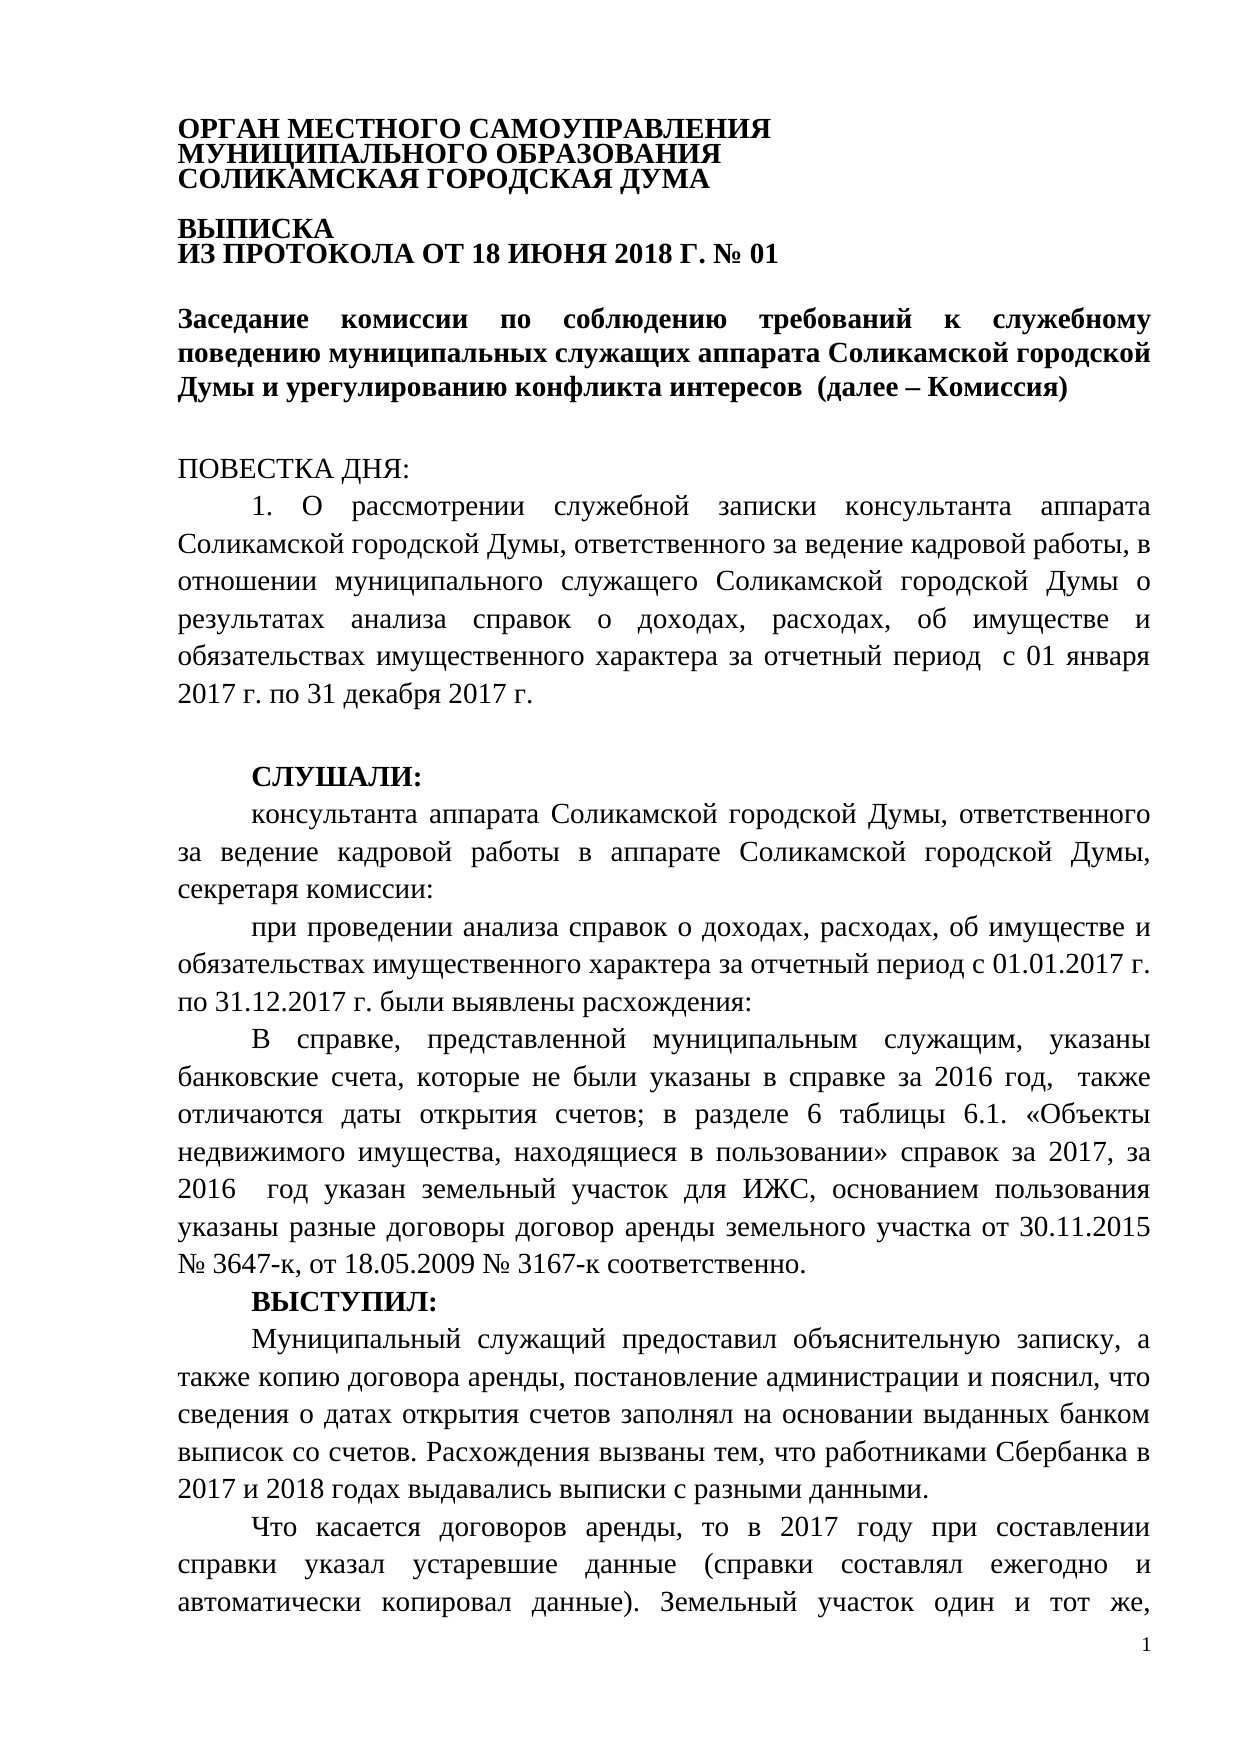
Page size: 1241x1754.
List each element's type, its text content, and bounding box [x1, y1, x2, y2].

text ВЫПИСКА [177, 218, 1152, 243]
text 1. О рассмотрении служебной записки консультанта аппарата Соликамской городской Думы, ответственного за ведение кадровой работы, в отношении муниципального служащего Соликамской городской Думы о результатах анализа справок о доходах, расходах, об имуществе и обязательствах имущественного характера за отчетный период с 01 января 2017 г. по 31 декабря 2017 г. [177, 486, 1152, 711]
text при проведении анализа справок о доходах, расходах, об имуществе и обязательствах имущественного характера за отчетный период с 01.01.2017 г. по 31.12.2017 г. были выявлены расхождения: [177, 906, 1152, 1019]
text В справке, представленной муниципальным служащим, указаны банковские счета, которые не были указаны в справке за 2016 год, также отличаются даты открытия счетов; в разделе 6 таблицы 6.1. «Объекты недвижимого имущества, находящиеся в пользовании» справок за 2017, за 2016 год указан земельный участок для ИЖС, основанием пользования указаны разные договоры договор аренды земельного участка от 30.11.2015 № 3647-к, от 18.05.2009 № 3167-к соответственно. [177, 1019, 1152, 1281]
text ПОВЕСТКА ДНЯ: [177, 452, 1152, 486]
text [177, 1506, 1152, 1619]
text Муниципальный служащий предоставил объяснительную записку, а также копию договора аренды, постановление администрации и пояснил, что сведения о датах открытия счетов заполнял на основании выданных банком выписок со счетов. Расхождения вызваны тем, что работниками Сбербанка в 2017 и 2018 годах выдавались выписки с разными данными. [177, 1319, 1152, 1506]
text ВЫСТУПИЛ: [177, 1281, 1152, 1319]
text СОЛИКАМСКАЯ ГОРОДСКАЯ ДУМА [177, 168, 1152, 193]
text консультанта аппарата Соликамской городской Думы, ответственного за ведение кадровой работы в аппарате Соликамской городской Думы, секретаря комиссии: [177, 794, 1152, 906]
text ИЗ ПРОТОКОЛА ОТ 18 ИЮНЯ 2018 Г. № 01 [177, 243, 1152, 268]
text СЛУШАЛИ: [177, 756, 1152, 794]
text МУНИЦИПАЛЬНОГО ОБРАЗОВАНИЯ [177, 143, 1152, 168]
text Заседание комиссии по соблюдению требований к служебному поведению муниципальных служащих аппарата Соликамской городской Думы и урегулированию конфликта интересов (далее – Комиссия) [177, 302, 1152, 402]
text ОРГАН МЕСТНОГО САМОУПРАВЛЕНИЯ [177, 118, 1152, 143]
